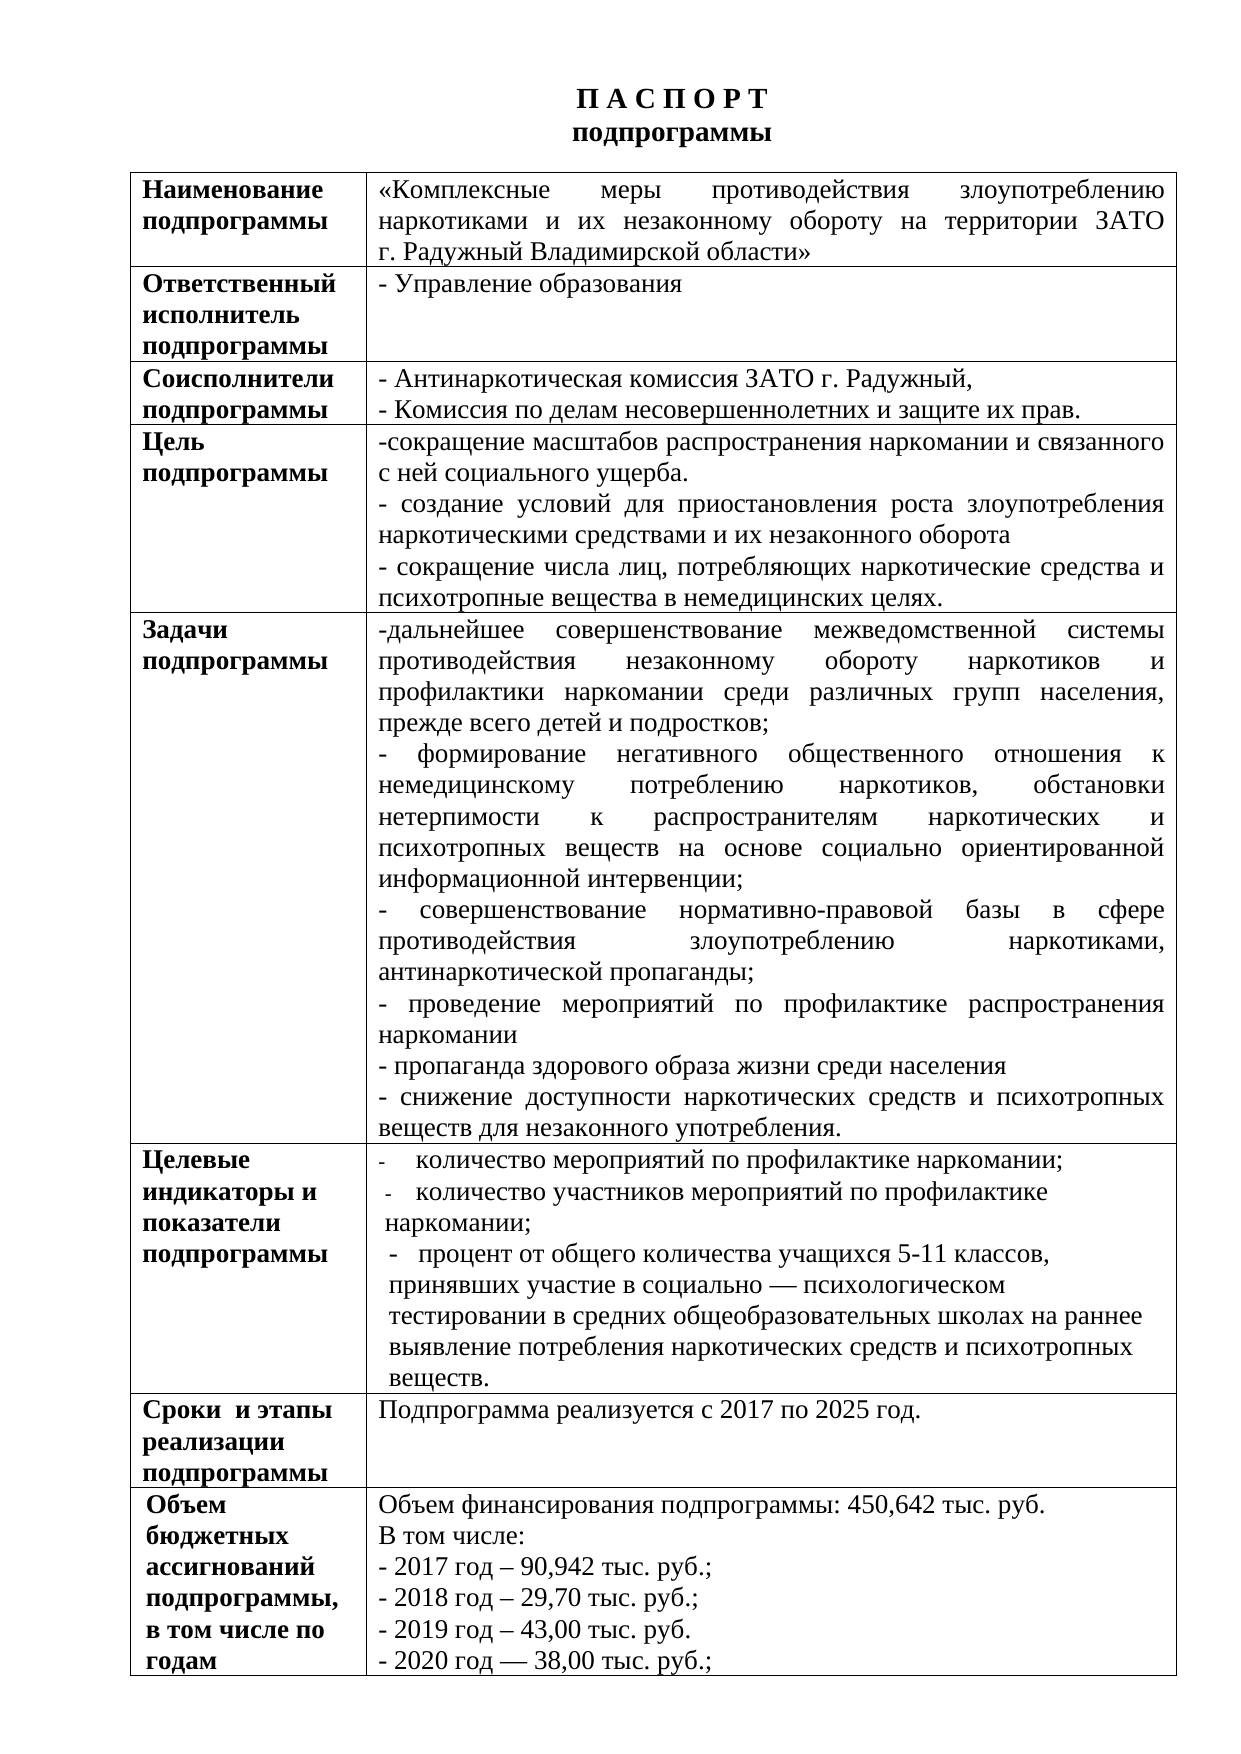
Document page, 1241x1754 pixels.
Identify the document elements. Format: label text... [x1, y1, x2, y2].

table_cell Цель подпрограммы [131, 425, 366, 612]
table_cell Сроки и этапы реализации подпрограммы [131, 1394, 366, 1487]
table_cell -сокращение масштабов распространения наркомании и связанного с ней социального ущерба. - создание условий для приостановления роста злоупотребления наркотическими средствами и их незаконного оборота - сокращение числа лиц, потребляющих наркотические средства и психотропные вещества в немедицинских целях. [367, 425, 1176, 612]
table_cell - Антинаркотическая комиссия ЗАТО г. Радужный, - Комиссия по делам несовершеннолетних и защите их прав. [367, 362, 1176, 424]
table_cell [367, 1488, 1176, 1675]
table_cell Подпрограмма реализуется с 2017 по 2025 год. [367, 1394, 1176, 1487]
table_header «Комплексные меры противодействия злоупотреблению наркотиками и их незаконному обороту на территории ЗАТО г. Радужный Владимирской области» [367, 173, 1176, 266]
table_cell Целевые индикаторы и показатели подпрограммы [131, 1144, 366, 1393]
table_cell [131, 1488, 366, 1675]
table_cell Ответственный исполнитель подпрограммы [131, 267, 366, 361]
table_cell количество мероприятий по профилактике наркомании; количество участников мероприятий по профилактике наркомании; - процент от общего количества учащихся 5-11 классов, принявших участие в социально — психологическом тестировании в средних общеобразовательных школах на раннее выявление потребления наркотических средств и психотропных веществ. [367, 1144, 1176, 1393]
table_header Наименование подпрограммы [131, 173, 366, 266]
text подпрограммы [148, 114, 1196, 148]
text П А С П О Р Т [148, 81, 1196, 114]
table_cell -дальнейшее совершенствование межведомственной системы противодействия незаконному обороту наркотиков и профилактики наркомании среди различных групп населения, прежде всего детей и подростков; - формирование негативного общественного отношения к немедицинскому потреблению наркотиков, обстановки нетерпимости к распространителям наркотических и психотропных веществ на основе социально ориентированной информационной интервенции; - совершенствование нормативно-правовой базы в сфере противодействия злоупотреблению наркотиками, антинаркотической пропаганды; - проведение мероприятий по профилактике распространения наркомании - пропаганда здорового образа жизни среди населения - снижение доступности наркотических средств и психотропных веществ для незаконного употребления. [367, 613, 1176, 1142]
table_cell Соисполнители подпрограммы [131, 362, 366, 424]
table_cell - Управление образования [367, 267, 1176, 361]
table_cell Задачи подпрограммы [131, 613, 366, 1142]
